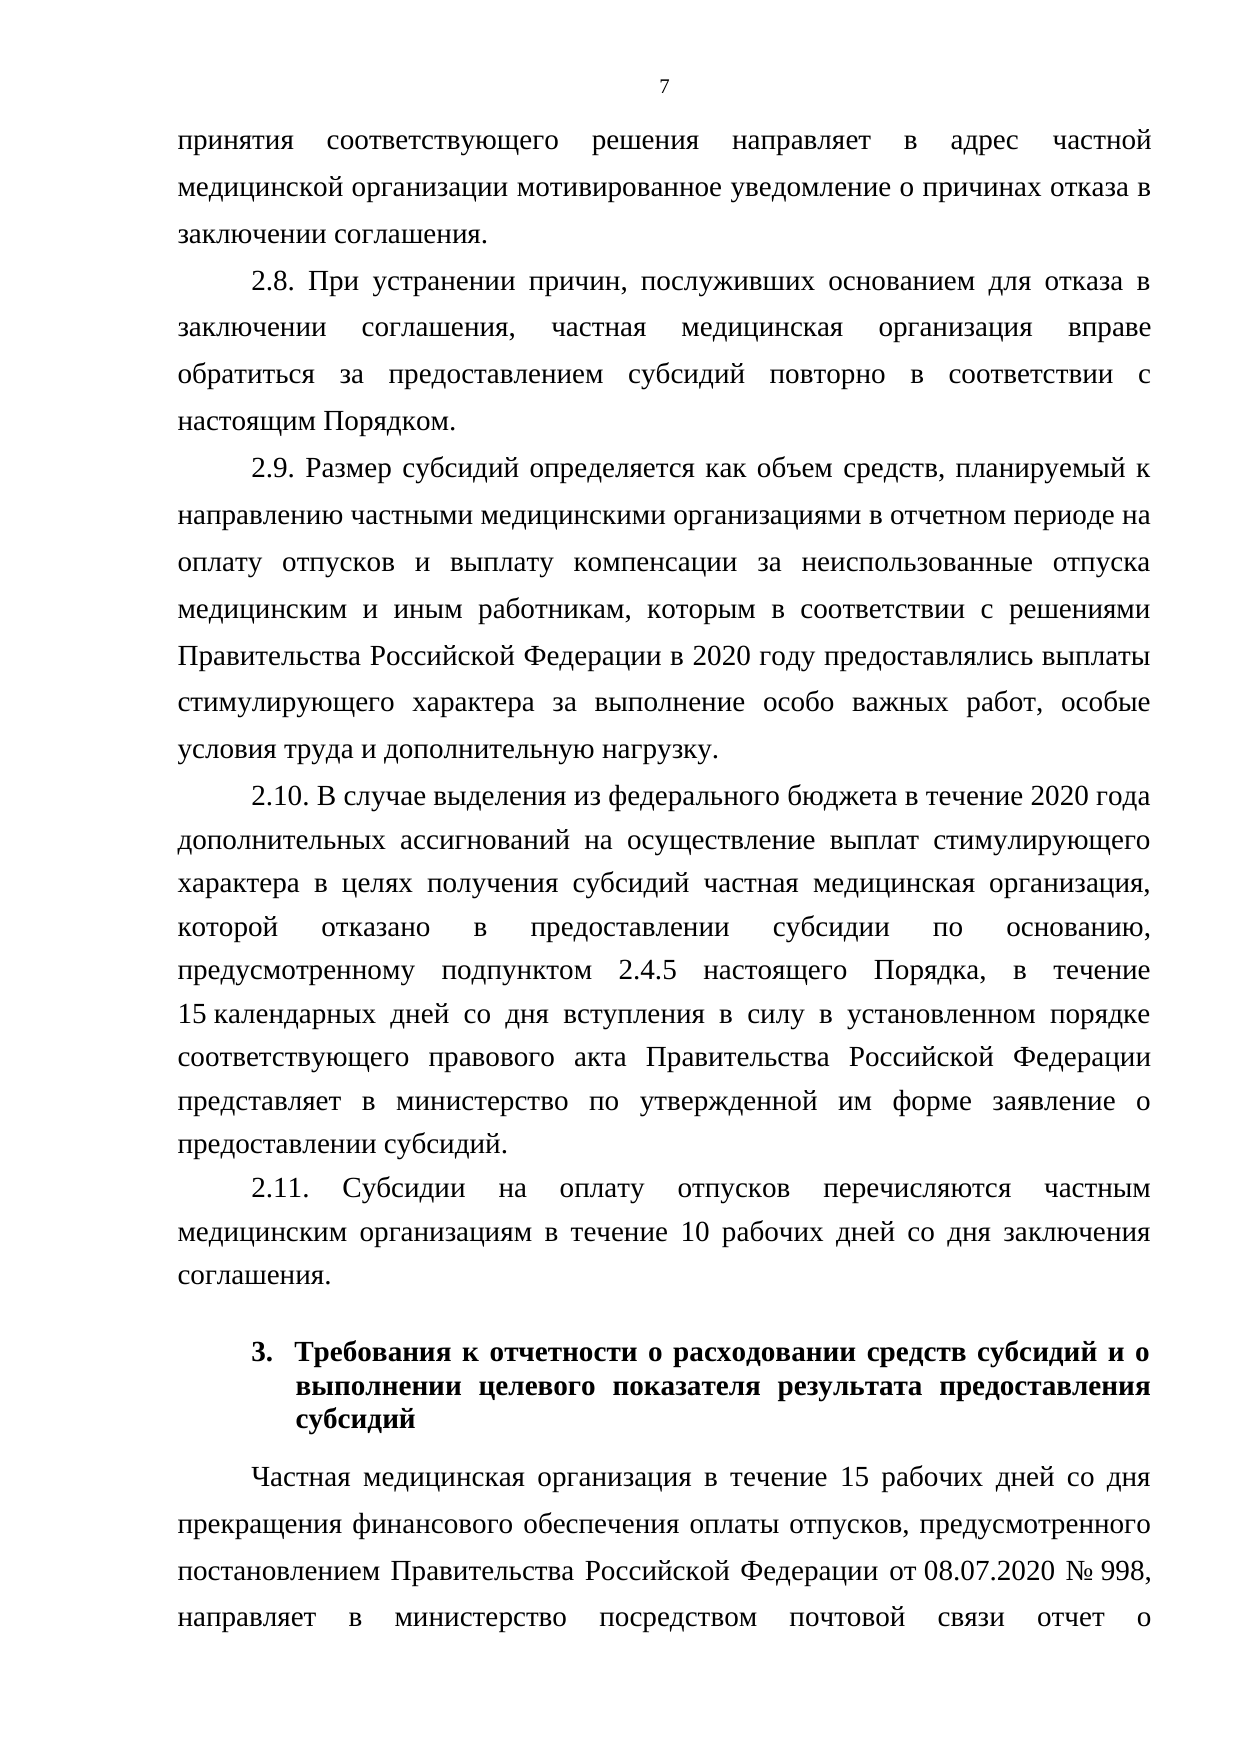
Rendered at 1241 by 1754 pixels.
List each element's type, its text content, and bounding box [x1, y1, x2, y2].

text 2.8. При устранении причин, послуживших основанием для отказа в заключении соглашения, частная медицинская организация вправе обратиться за предоставлением субсидий повторно в соответствии с настоящим Порядком. [177, 263, 1152, 437]
text 2.9. Размер субсидий определяется как объем средств, планируемый к направлению частными медицинскими организациями в отчетном периоде на оплату отпусков и выплату компенсации за неиспользованные отпуска медицинским и иным работникам, которым в соответствии с решениями Правительства Российской Федерации в 2020 году предоставлялись выплаты стимулирующего характера за выполнение особо важных работ, особые условия труда и дополнительную нагрузку. [177, 450, 1152, 765]
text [177, 1459, 1152, 1633]
text 2.10. В случае выделения из федерального бюджета в течение 2020 года дополнительных ассигнований на осуществление выплат стимулирующего характера в целях получения субсидий частная медицинская организация, которой отказано в предоставлении субсидии по основанию, предусмотренному подпунктом 2.4.5 настоящего Порядка, в течение 15 календарных дней со дня вступления в силу в установленном порядке соответствующего правового акта Правительства Российской Федерации представляет в министерство по утвержденной им форме заявление о предоставлении субсидий. [177, 778, 1152, 1160]
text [177, 122, 1152, 249]
text 3. Требования к отчетности о расходовании средств субсидий и о выполнении целевого показателя результата предоставления субсидий [251, 1334, 1152, 1435]
text 2.11. Субсидии на оплату отпусков перечисляются частным медицинским организациям в течение 10 рабочих дней со дня заключения соглашения. [177, 1170, 1152, 1291]
